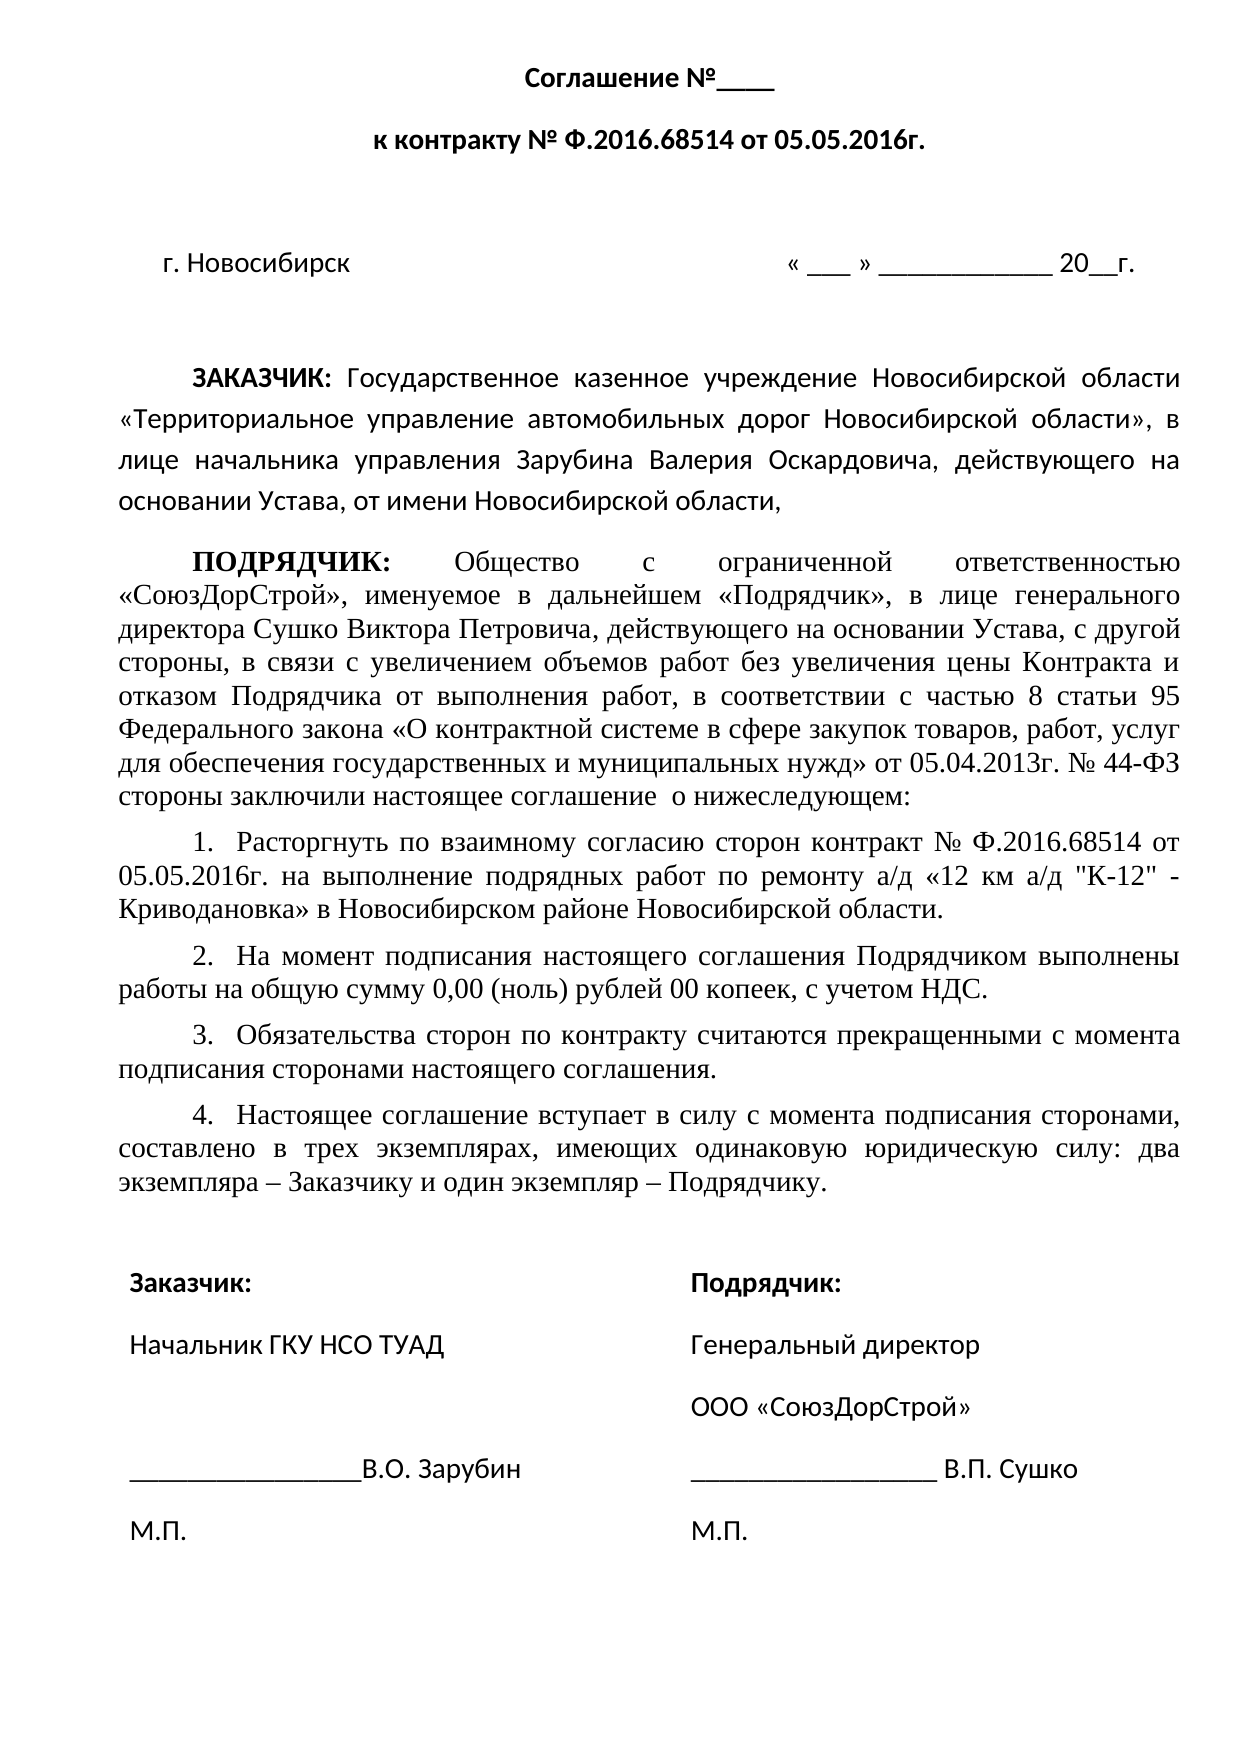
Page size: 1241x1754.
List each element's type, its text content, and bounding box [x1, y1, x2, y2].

list Настоящее соглашение вступает в силу с момента подписания сторонами, составлено в трех экземплярах, имеющих одинаковую юридическую силу: два экземпляра – Заказчику и один экземпляр – Подрядчику. [118, 1097, 1181, 1197]
text ЗАКАЗЧИК: Государственное казенное учреждение Новосибирской области «Территориальное управление автомобильных дорог Новосибирской области», в лице начальника управления Зарубина Валерия Оскардовича, действующего на основании Устава, от имени Новосибирской области, [118, 359, 1181, 518]
text 3. Обязательства сторон по контракту считаются прекращенными с момента подписания сторонами настоящего соглашения. [118, 1017, 1181, 1084]
list Расторгнуть по взаимному согласию сторон контракт № Ф.2016.68514 от 05.05.2016г. на выполнение подрядных работ по ремонту а/д «12 км а/д "К-12" - Криводановка» в Новосибирском районе Новосибирской области. [118, 824, 1181, 925]
text ПОДРЯДЧИК: Общество с ограниченной ответственностью «СоюзДорСтрой», именуемое в дальнейшем «Подрядчик», в лице генерального директора Сушко Виктора Петровича, действующего на основании Устава, с другой стороны, в связи с увеличением объемов работ без увеличения цены Контракта и отказом Подрядчика от выполнения работ, в соответствии с частью 8 статьи 95 Федерального закона «О контрактной системе в сфере закупок товаров, работ, услуг для обеспечения государственных и муниципальных нужд» от 05.04.2013г. № 44-ФЗ стороны заключили настоящее соглашение о нижеследующем: [118, 544, 1181, 812]
table_header Подрядчик: Генеральный директор ООО «СоюзДорСтрой» _________________ В.П. Сушко М.П. [679, 1265, 1152, 1572]
table_header Заказчик: Начальник ГКУ НСО ТУАД ________________В.О. Зарубин М.П. [110, 1265, 679, 1572]
text 2. На момент подписания настоящего соглашения Подрядчиком выполнены работы на общую сумму 0,00 (ноль) рублей 00 копеек, с учетом НДС. [118, 938, 1181, 1005]
text к контракту № Ф.2016.68514 от 05.05.2016г. [118, 121, 1181, 156]
text г. Новосибирск « ___ » ____________ 20__г. [118, 244, 1181, 280]
text Соглашение №____ [118, 59, 1181, 95]
